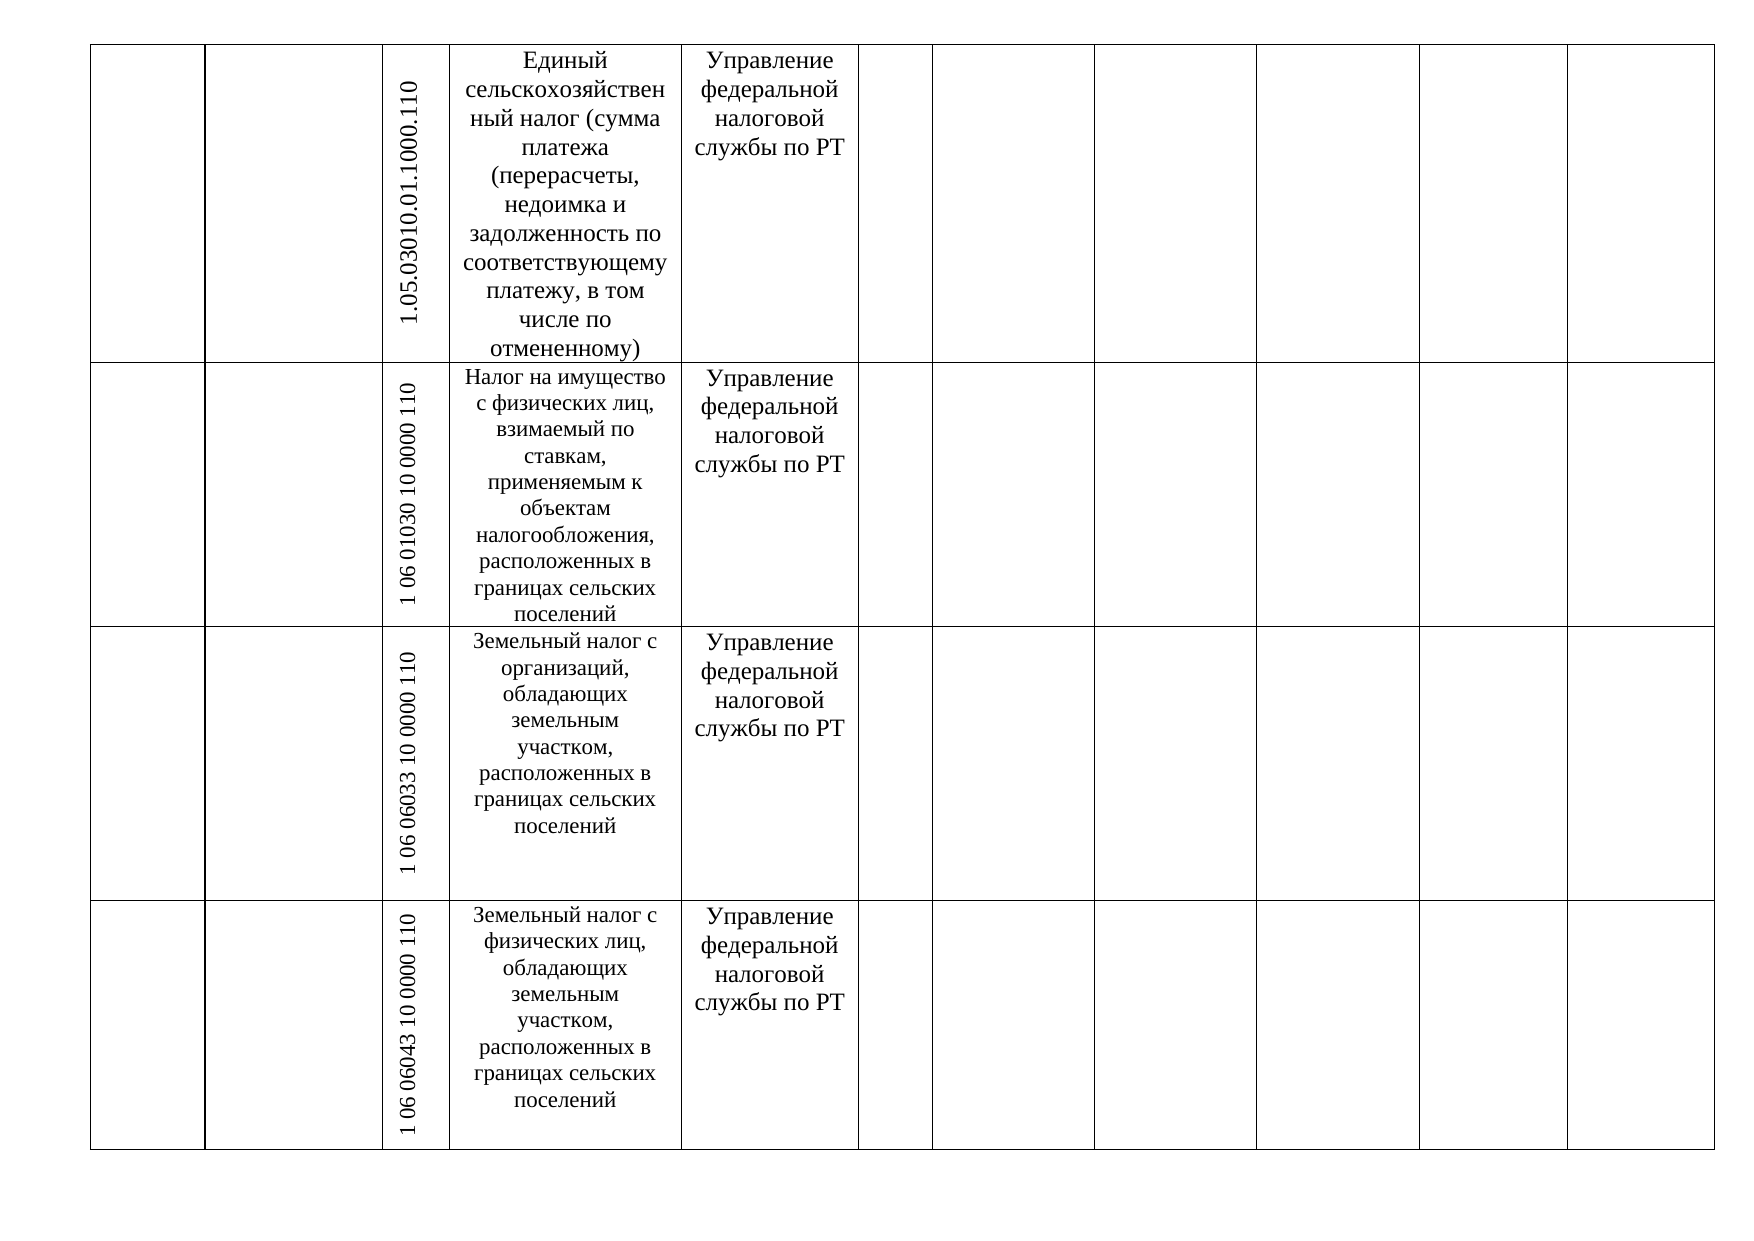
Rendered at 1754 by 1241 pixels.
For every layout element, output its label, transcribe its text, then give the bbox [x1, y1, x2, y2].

table_cell 1 06 06043 10 0000 110 [383, 901, 449, 1149]
table_cell [206, 901, 382, 1149]
table_cell Земельный налог с организаций, обладающих земельным участком, расположенных в границах сельских поселений [450, 627, 681, 900]
table_cell [1568, 901, 1714, 1149]
table_cell [1095, 363, 1256, 626]
table_cell [206, 627, 382, 900]
table_cell [859, 45, 932, 362]
table_cell [859, 627, 932, 900]
table_cell Управление федеральной налоговой службы по РТ [682, 901, 858, 1149]
table_cell [1568, 45, 1714, 362]
table_cell [1568, 363, 1714, 626]
table_cell [1420, 627, 1567, 900]
table_cell [91, 627, 204, 900]
table_cell [1095, 901, 1256, 1149]
table_cell [206, 45, 382, 362]
table_cell [1420, 45, 1567, 362]
table_cell [206, 363, 382, 626]
table_cell [933, 45, 1094, 362]
table_cell Управление федеральной налоговой службы по РТ [682, 627, 858, 900]
table_cell [933, 901, 1094, 1149]
table_cell [1095, 627, 1256, 900]
table_cell [1257, 627, 1419, 900]
table_cell [933, 363, 1094, 626]
table_cell 1 06 01030 10 0000 110 [383, 363, 449, 626]
table_cell [1095, 45, 1256, 362]
table_cell [1568, 627, 1714, 900]
table_cell 1 06 06033 10 0000 110 [383, 627, 449, 900]
table_cell [91, 363, 204, 626]
table_cell [91, 45, 204, 362]
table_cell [682, 45, 858, 362]
table_cell Единый сельскохозяйственный налог (сумма платежа (перерасчеты, недоимка и задолженность по соответствующему платежу, в том числе по отмененному) [450, 45, 681, 362]
table_cell [1420, 363, 1567, 626]
table_cell Налог на имущество с физических лиц, взимаемый по ставкам, применяемым к объектам налогообложения, расположенных в границах сельских поселений [450, 363, 681, 626]
table_cell [933, 627, 1094, 900]
table_cell Управление федеральной налоговой службы по РТ [682, 363, 858, 626]
table_cell [1420, 901, 1567, 1149]
table_cell Земельный налог с физических лиц, обладающих земельным участком, расположенных в границах сельских поселений [450, 901, 681, 1149]
table_cell [91, 901, 204, 1149]
table_cell [1257, 363, 1419, 626]
table_cell [1257, 45, 1419, 362]
table_cell [1257, 901, 1419, 1149]
table_cell 1.05.03010.01.1000.110 [383, 45, 449, 362]
table_cell [859, 901, 932, 1149]
table_cell [859, 363, 932, 626]
